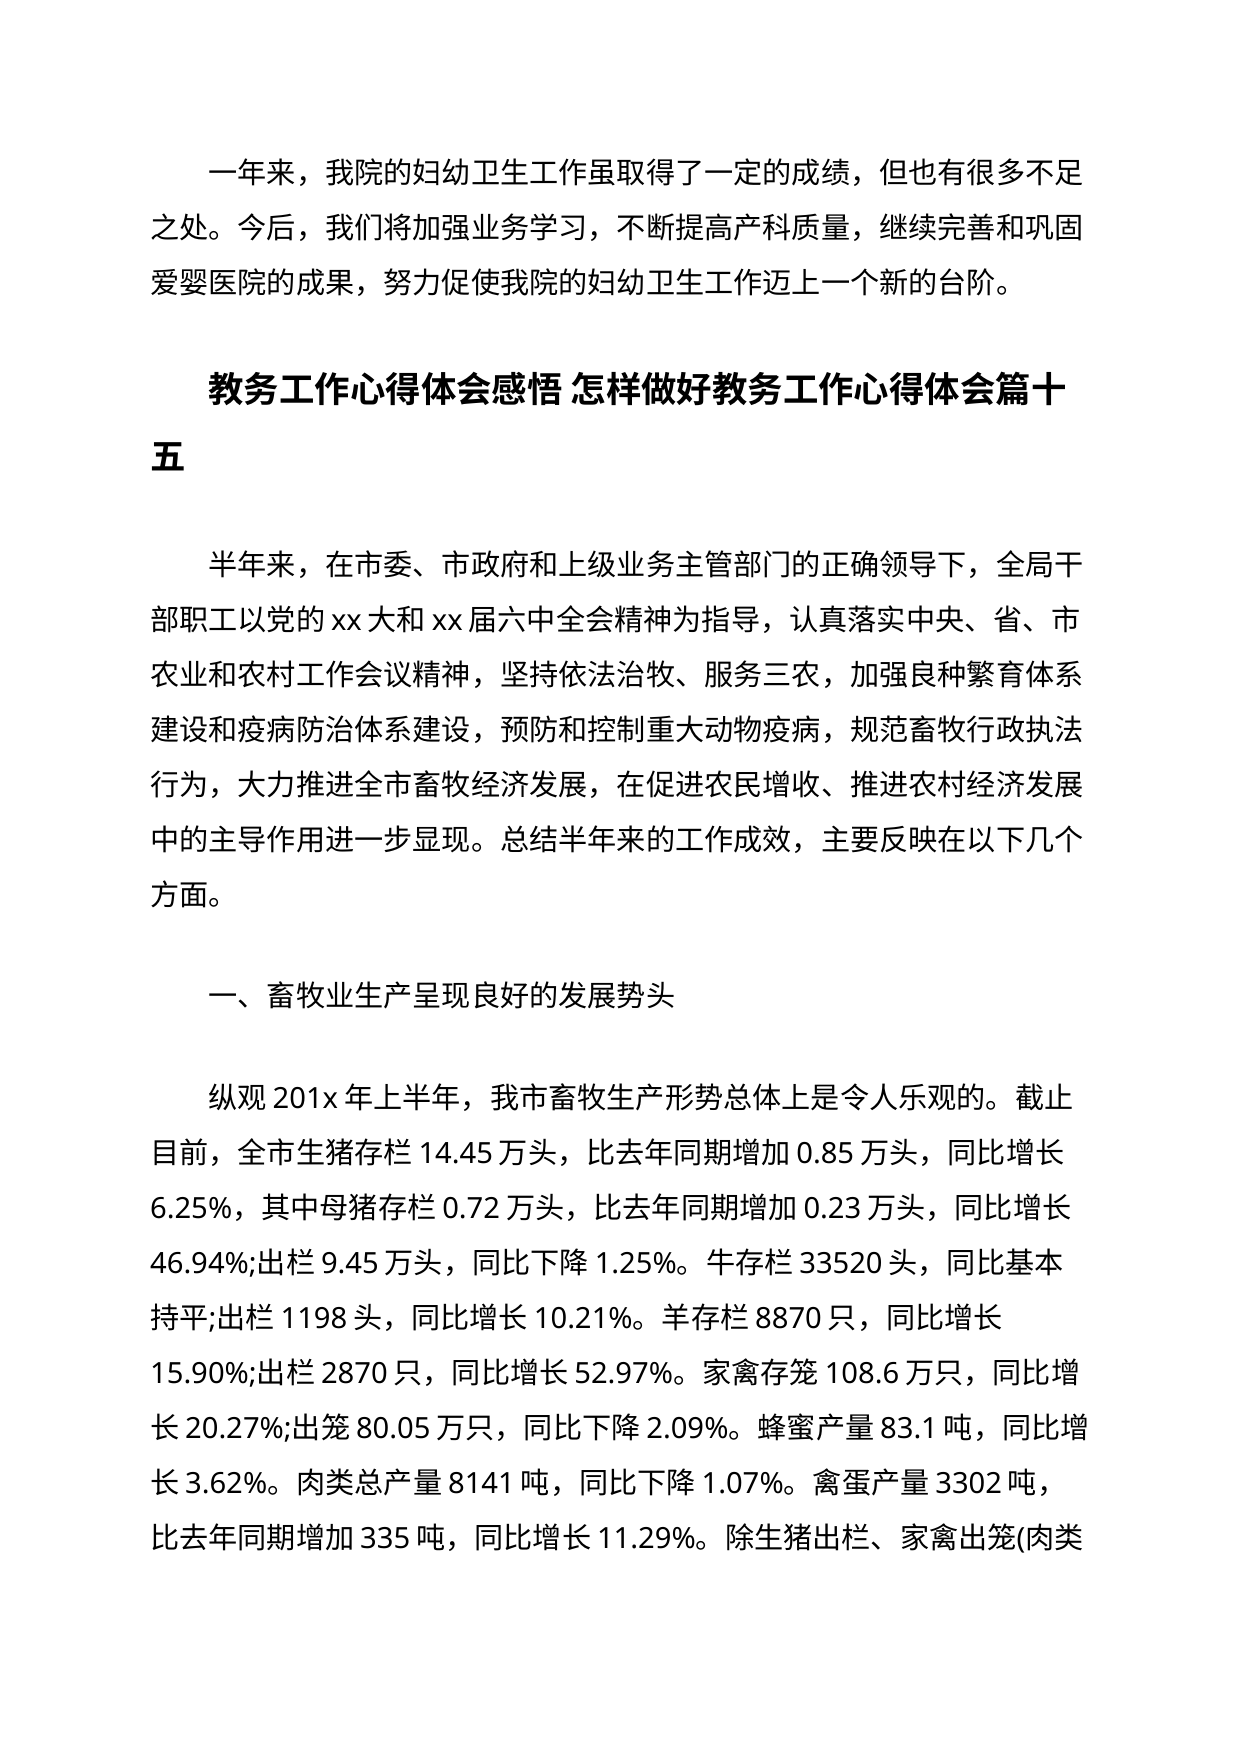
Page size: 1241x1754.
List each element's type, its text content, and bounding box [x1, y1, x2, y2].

text 一年来，我院的妇幼卫生工作虽取得了一定的成绩，但也有很多不足之处。今后，我们将加强业务学习，不断提高产科质量，继续完善和巩固爱婴医院的成果，努力促使我院的妇幼卫生工作迈上一个新的台阶。 [150, 150, 1090, 302]
text 教务工作心得体会感悟 怎样做好教务工作心得体会篇十五 [150, 362, 1090, 479]
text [150, 1074, 1090, 1557]
text 一、畜牧业生产呈现良好的发展势头 [150, 973, 1090, 1015]
text 半年来，在市委、市政府和上级业务主管部门的正确领导下，全局干部职工以党的xx大和xx届六中全会精神为指导，认真落实中央、省、市农业和农村工作会议精神，坚持依法治牧、服务三农，加强良种繁育体系建设和疫病防治体系建设，预防和控制重大动物疫病，规范畜牧行政执法行为，大力推进全市畜牧经济发展，在促进农民增收、推进农村经济发展中的主导作用进一步显现。总结半年来的工作成效，主要反映在以下几个方面。 [150, 542, 1090, 913]
